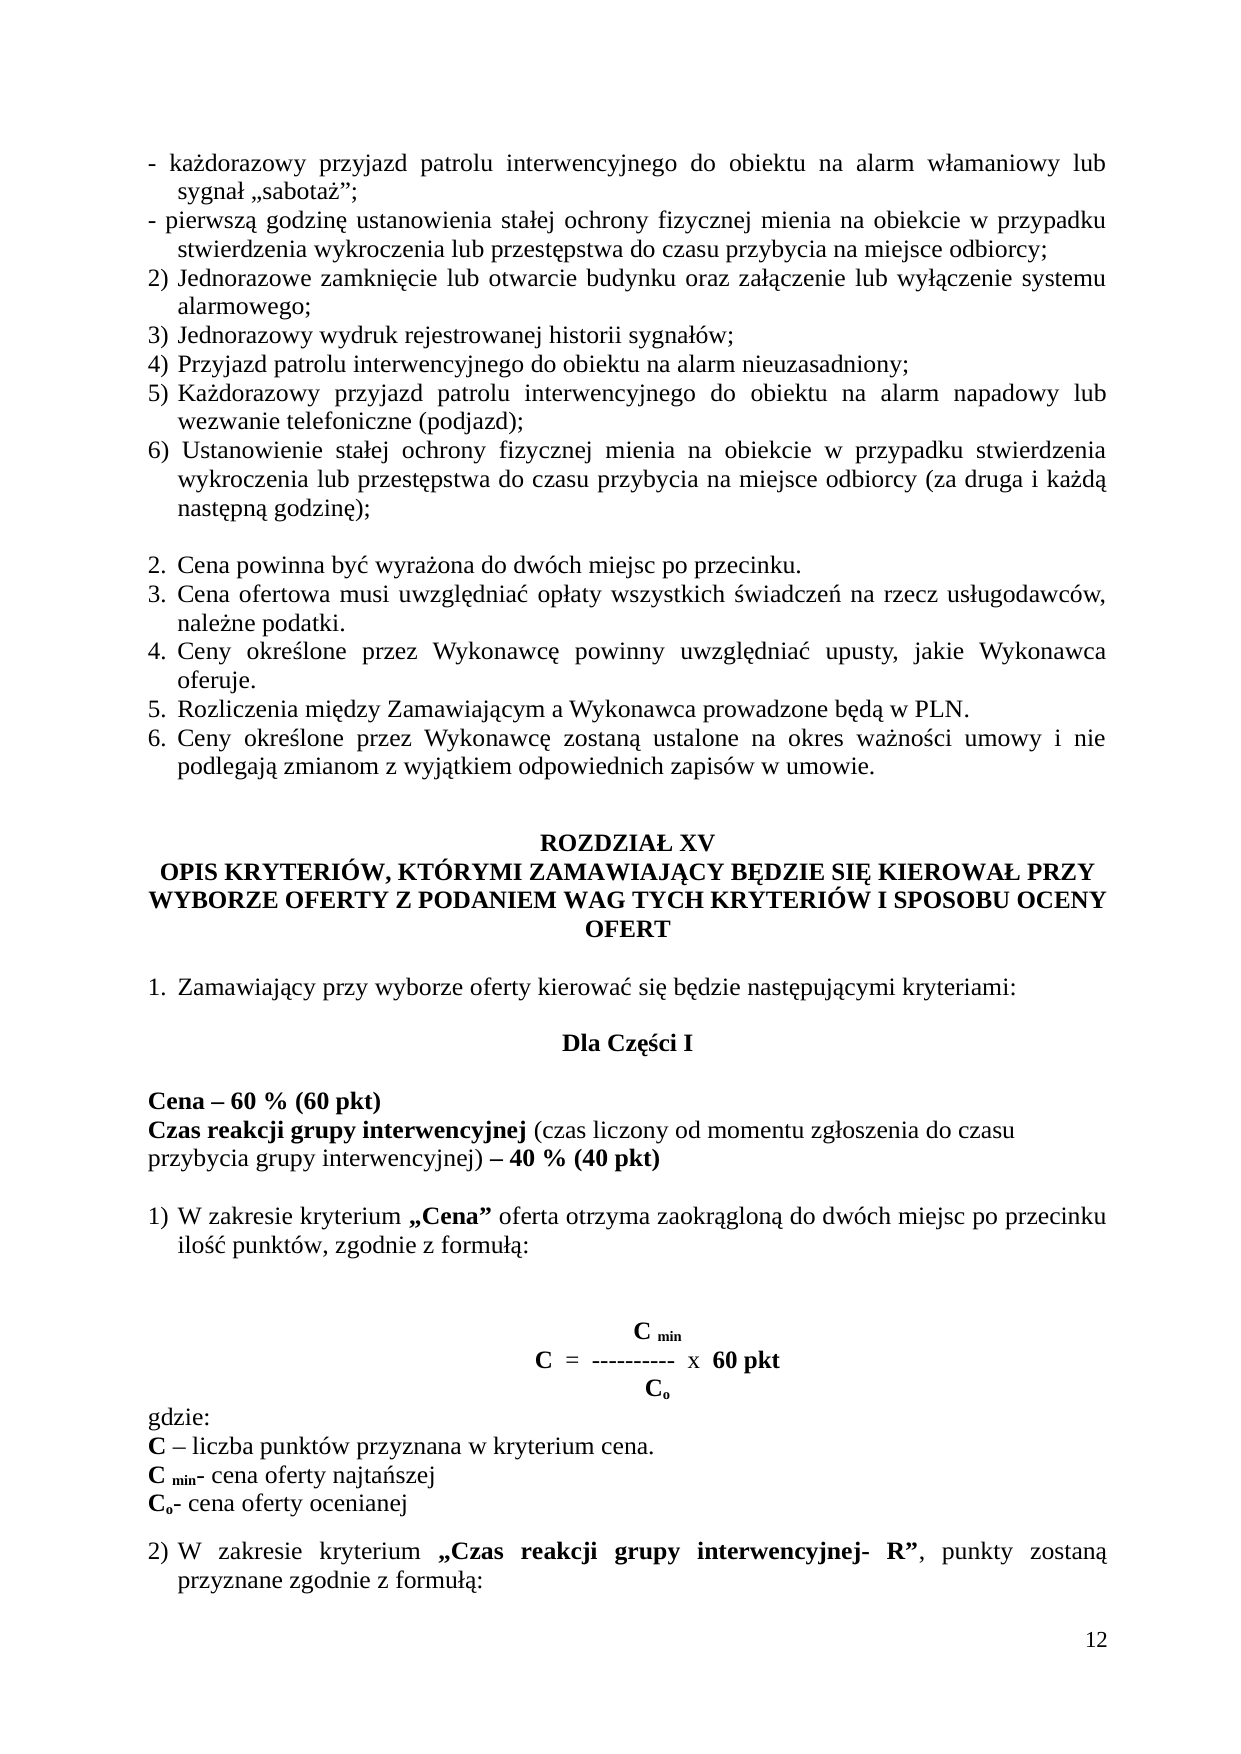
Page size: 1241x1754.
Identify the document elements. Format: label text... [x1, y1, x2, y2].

text C min- cena oferty najtańszej [148, 1460, 1107, 1488]
text Czas reakcji grupy interwencyjnej (czas liczony od momentu zgłoszenia do czasu przybycia grupy interwencyjnej) – 40 % (40 pkt) [148, 1115, 1107, 1172]
list W zakresie kryterium „Czas reakcji grupy interwencyjnej- R”, punkty zostaną przyznane zgodnie z formułą: [148, 1536, 1107, 1594]
list Jednorazowe zamknięcie lub otwarcie budynku oraz załączenie lub wyłączenie systemu alarmowego; [148, 263, 1107, 320]
list Cena powinna być wyrażona do dwóch miejsc po przecinku. [148, 550, 1107, 579]
text 6) Ustanowienie stałej ochrony fizycznej mienia na obiekcie w przypadku stwierdzenia wykroczenia lub przestępstwa do czasu przybycia na miejsce odbiorcy (za druga i każdą następną godzinę); [148, 435, 1107, 521]
text Co [207, 1373, 1107, 1402]
text C min [207, 1316, 1107, 1345]
text Cena – 60 % (60 pkt) [148, 1086, 1107, 1115]
text ROZDZIAŁ XV [148, 828, 1107, 857]
text C – liczba punktów przyznana w kryterium cena. [148, 1431, 1107, 1460]
text gdzie: [148, 1402, 1107, 1431]
list Przyjazd patrolu interwencyjnego do obiektu na alarm nieuzasadniony; [148, 349, 1107, 378]
list Zamawiający przy wyborze oferty kierować się będzie następującymi kryteriami: [148, 972, 1107, 1001]
list Rozliczenia między Zamawiającym a Wykonawca prowadzone będą w PLN. [148, 694, 1107, 723]
text - pierwszą godzinę ustanowienia stałej ochrony fizycznej mienia na obiekcie w przypadku stwierdzenia wykroczenia lub przestępstwa do czasu przybycia na miejsce odbiorcy; [148, 205, 1107, 263]
list Jednorazowy wydruk rejestrowanej historii sygnałów; [148, 320, 1107, 349]
list Ceny określone przez Wykonawcę zostaną ustalone na okres ważności umowy i nie podlegają zmianom z wyjątkiem odpowiednich zapisów w umowie. [148, 723, 1107, 780]
list Każdorazowy przyjazd patrolu interwencyjnego do obiektu na alarm napadowy lub wezwanie telefoniczne (podjazd); [148, 378, 1107, 435]
list Cena ofertowa musi uwzględniać opłaty wszystkich świadczeń na rzecz usługodawców, należne podatki. [148, 579, 1107, 636]
text - każdorazowy przyjazd patrolu interwencyjnego do obiektu na alarm włamaniowy lub sygnał „sabotaż”; [148, 148, 1107, 205]
text C = ---------- x 60 pkt [207, 1345, 1107, 1373]
list Ceny określone przez Wykonawcę powinny uwzględniać upusty, jakie Wykonawca oferuje. [148, 636, 1107, 694]
text OPIS KRYTERIÓW, KTÓRYMI ZAMAWIAJĄCY BĘDZIE SIĘ KIEROWAŁ PRZY WYBORZE OFERTY Z PODANIEM WAG TYCH KRYTERIÓW I SPOSOBU OCENY OFERT [148, 857, 1107, 943]
text Co- cena oferty ocenianej [148, 1488, 1107, 1517]
text Dla Części I [148, 1028, 1107, 1057]
list W zakresie kryterium „Cena” oferta otrzyma zaokrągloną do dwóch miejsc po przecinku ilość punktów, zgodnie z formułą: [148, 1201, 1107, 1258]
